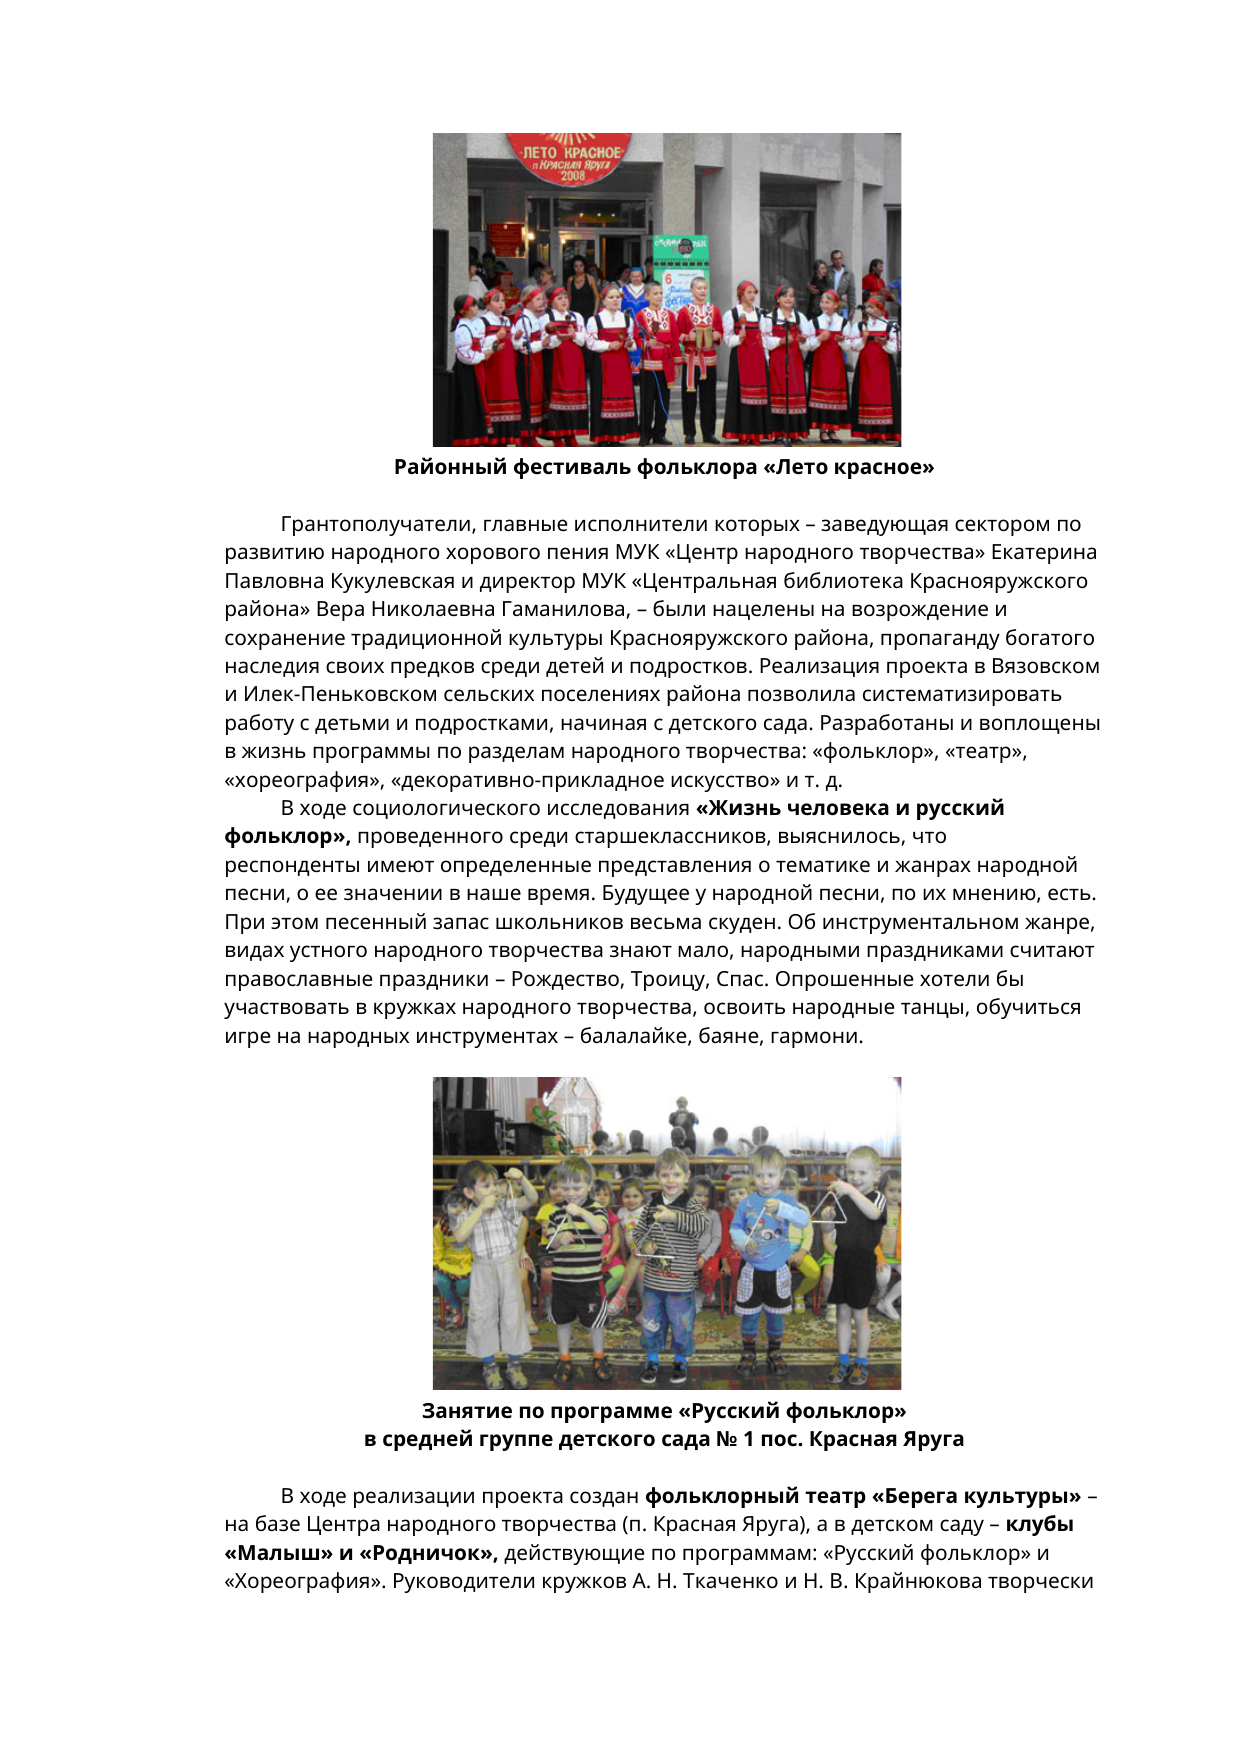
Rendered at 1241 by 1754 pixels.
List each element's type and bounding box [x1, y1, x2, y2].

picture [432, 133, 902, 447]
picture [432, 1077, 902, 1390]
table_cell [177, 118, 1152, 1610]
